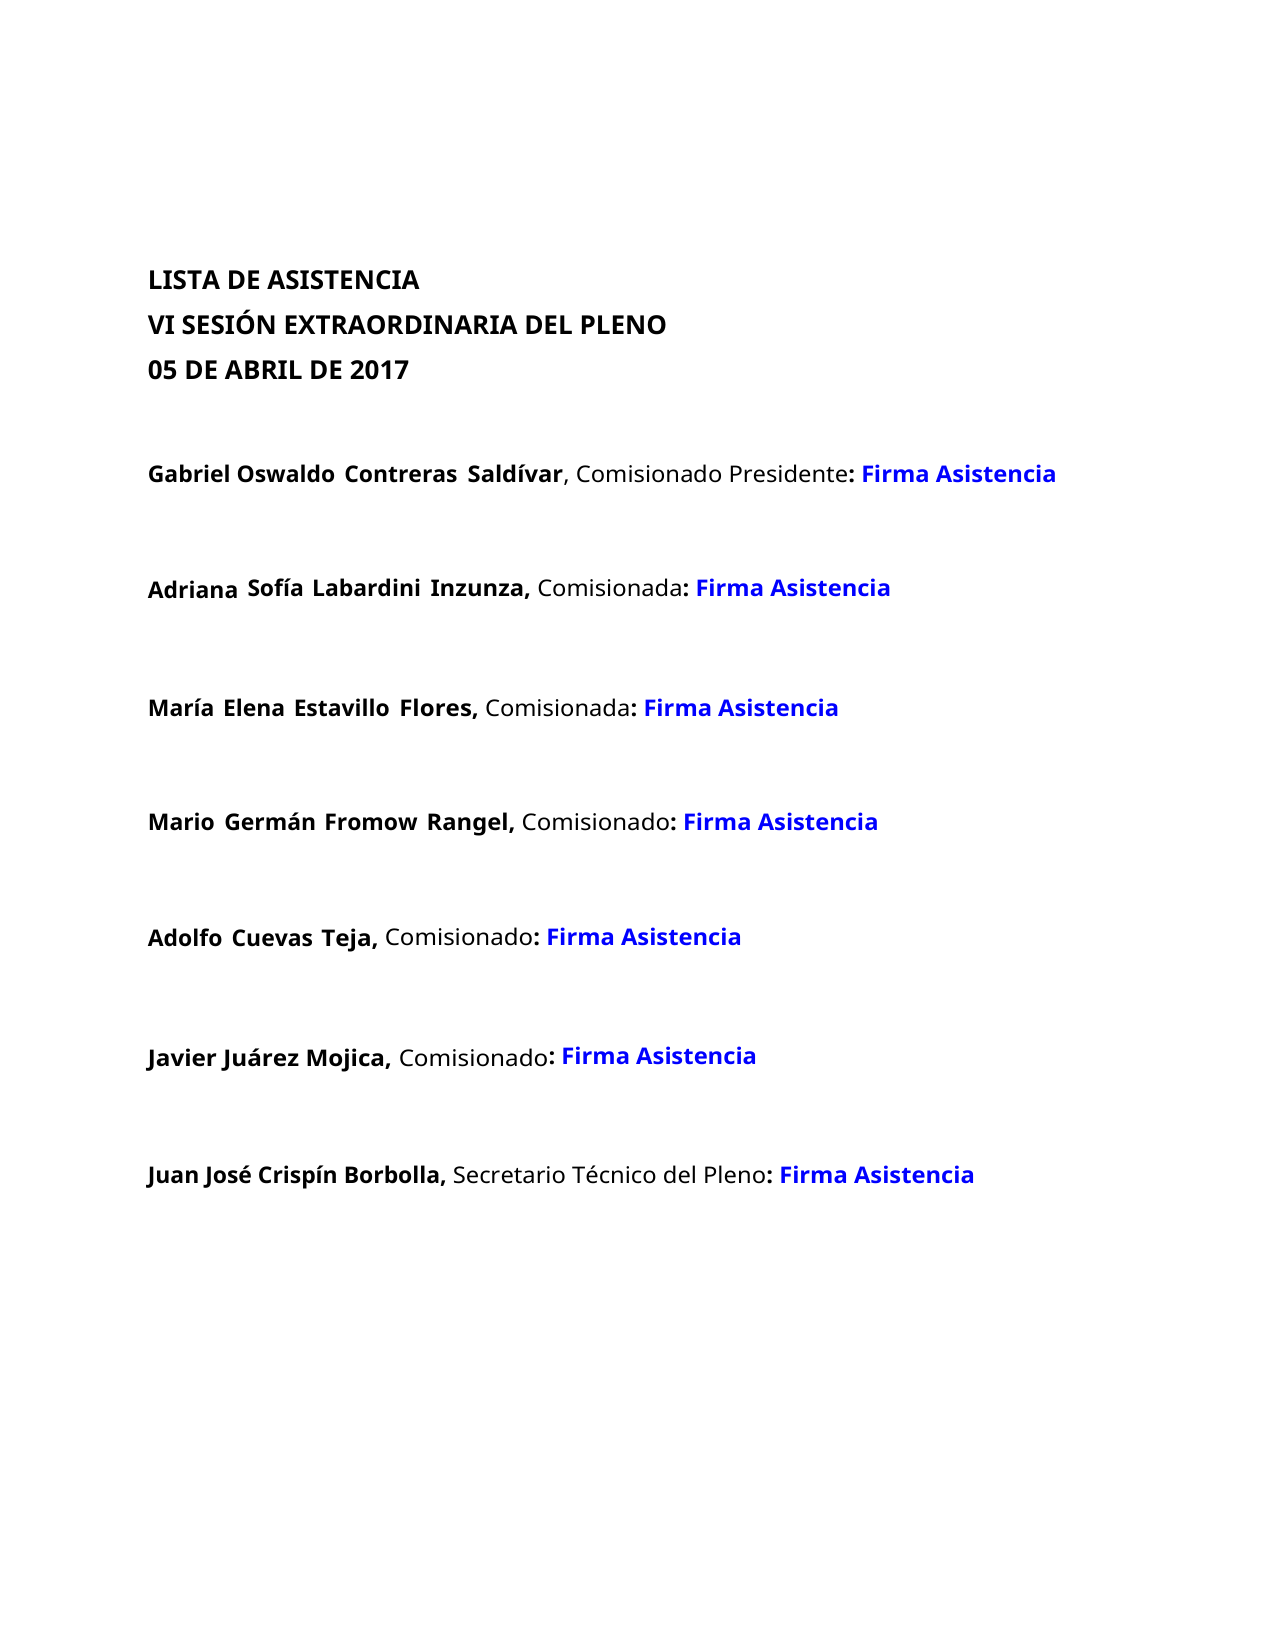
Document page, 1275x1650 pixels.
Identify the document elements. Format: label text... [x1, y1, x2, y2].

text Adriana Sofía Labardini Inzunza, Comisionada: Firma Asistencia [148, 572, 1198, 605]
text Mario Germán Fromow Rangel, Comisionado: Firma Asistencia [148, 806, 1265, 837]
text María Elena Estavillo Flores, Comisionada: Firma Asistencia [148, 692, 1196, 723]
text Javier Juárez Mojica, Comisionado: Firma Asistencia [148, 1040, 1198, 1073]
text Juan José Crispín Borbolla, Secretario Técnico del Pleno: Firma Asistencia [148, 1159, 1198, 1191]
subtitle 05 DE ABRIL DE 2017 [148, 351, 1196, 387]
text Adolfo Cuevas Teja, Comisionado: Firma Asistencia [148, 921, 1198, 954]
text Gabriel Oswaldo Contreras Saldívar, Comisionado Presidente: Firma Asistencia [148, 458, 1196, 489]
subtitle LISTA DE ASISTENCIA [148, 261, 1196, 297]
subtitle VI SESIÓN EXTRAORDINARIA DEL PLENO [148, 306, 1196, 342]
